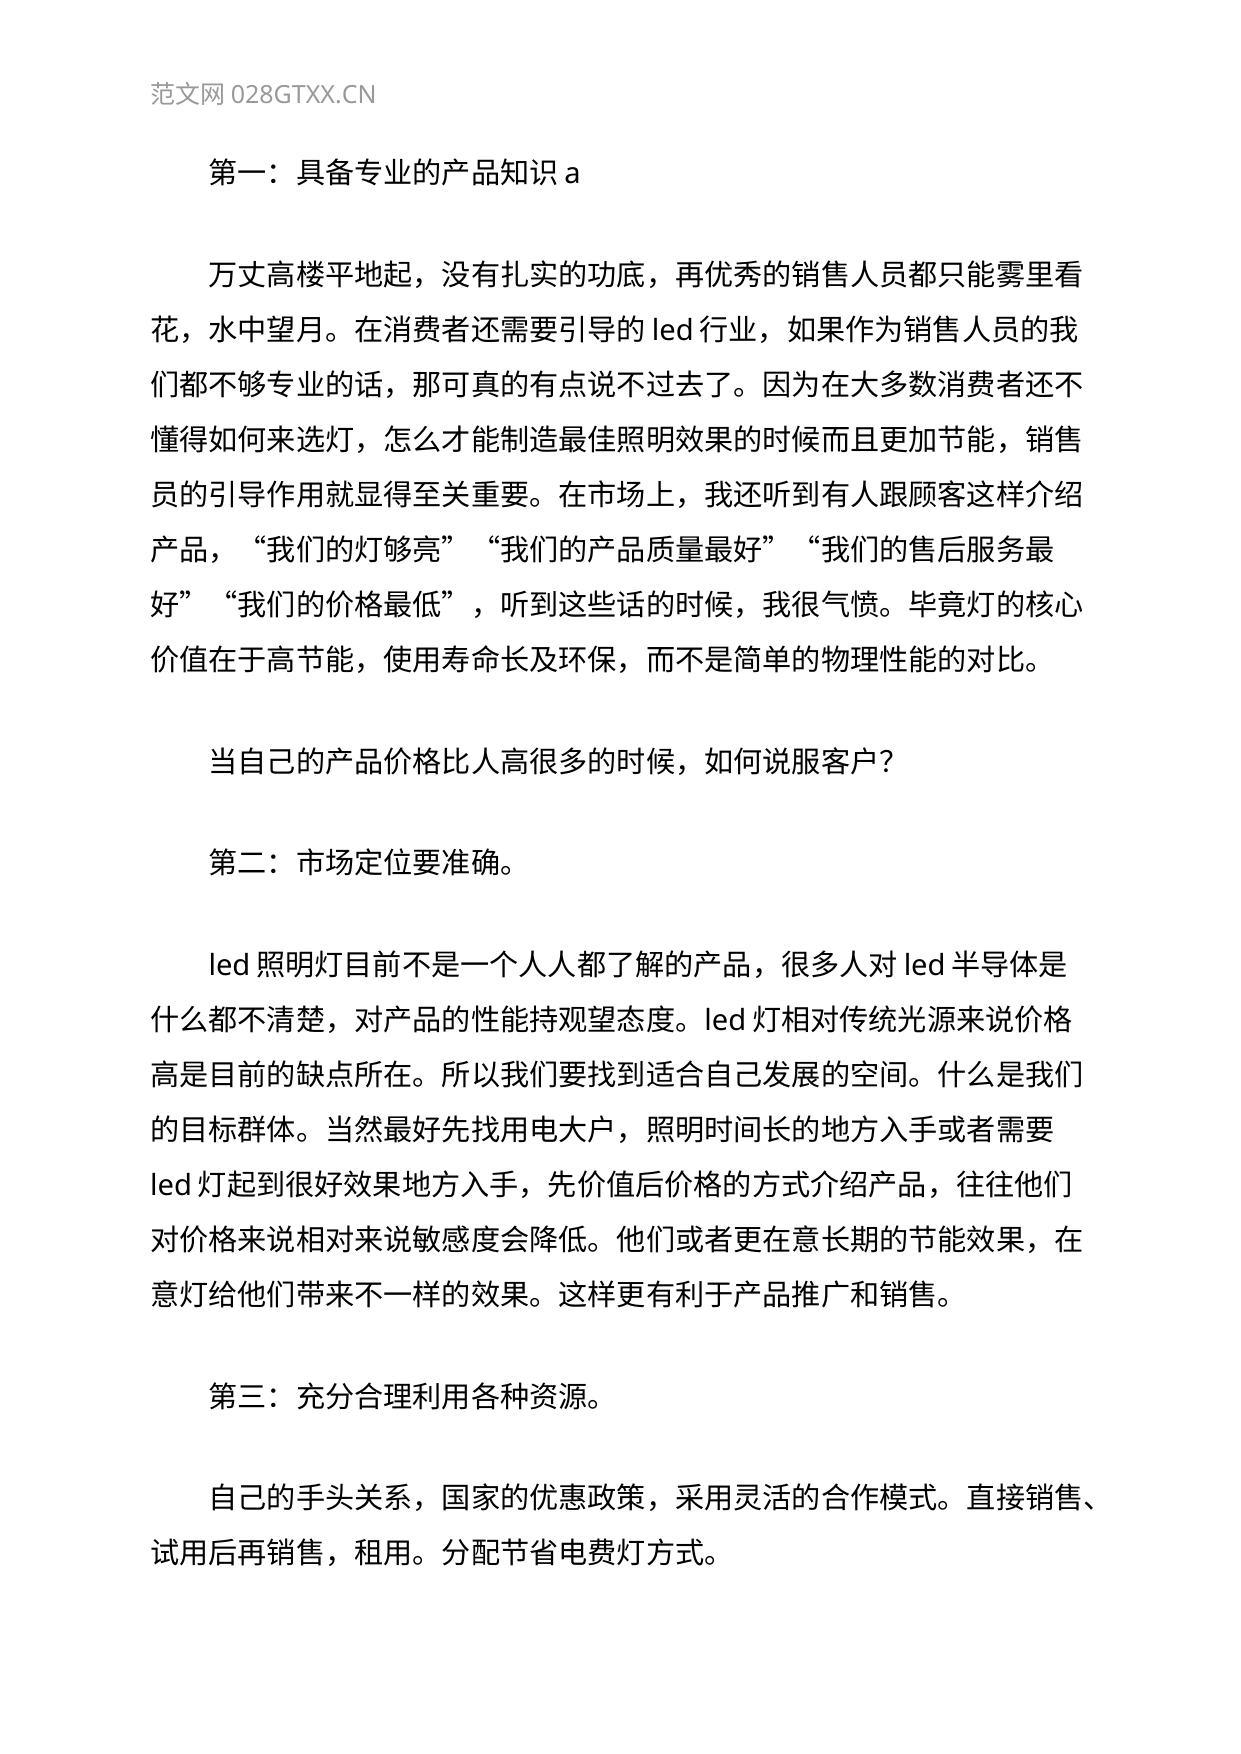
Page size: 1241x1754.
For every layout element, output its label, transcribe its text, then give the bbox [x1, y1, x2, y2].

text 自己的手头关系，国家的优惠政策，采用灵活的合作模式。直接销售、试用后再销售，租用。分配节省电费灯方式。 [150, 1475, 1090, 1572]
text led照明灯目前不是一个人人都了解的产品，很多人对led半导体是什么都不清楚，对产品的性能持观望态度。led灯相对传统光源来说价格高是目前的缺点所在。所以我们要找到适合自己发展的空间。什么是我们的目标群体。当然最好先找用电大户，照明时间长的地方入手或者需要led灯起到很好效果地方入手，先价值后价格的方式介绍产品，往往他们对价格来说相对来说敏感度会降低。他们或者更在意长期的节能效果，在意灯给他们带来不一样的效果。这样更有利于产品推广和销售。 [150, 942, 1090, 1314]
text 第三：充分合理利用各种资源。 [150, 1373, 1090, 1415]
text 万丈高楼平地起，没有扎实的功底，再优秀的销售人员都只能雾里看花，水中望月。在消费者还需要引导的led行业，如果作为销售人员的我们都不够专业的话，那可真的有点说不过去了。因为在大多数消费者还不懂得如何来选灯，怎么才能制造最佳照明效果的时候而且更加节能，销售员的引导作用就显得至关重要。在市场上，我还听到有人跟顾客这样介绍产品，“我们的灯够亮”“我们的产品质量最好”“我们的售后服务最好”“我们的价格最低”，听到这些话的时候，我很气愤。毕竟灯的核心价值在于高节能，使用寿命长及环保，而不是简单的物理性能的对比。 [150, 252, 1090, 679]
text 当自己的产品价格比人高很多的时候，如何说服客户？ [150, 738, 1090, 780]
text 第一：具备专业的产品知识a [150, 150, 1090, 192]
text 第二：市场定位要准确。 [150, 840, 1090, 882]
